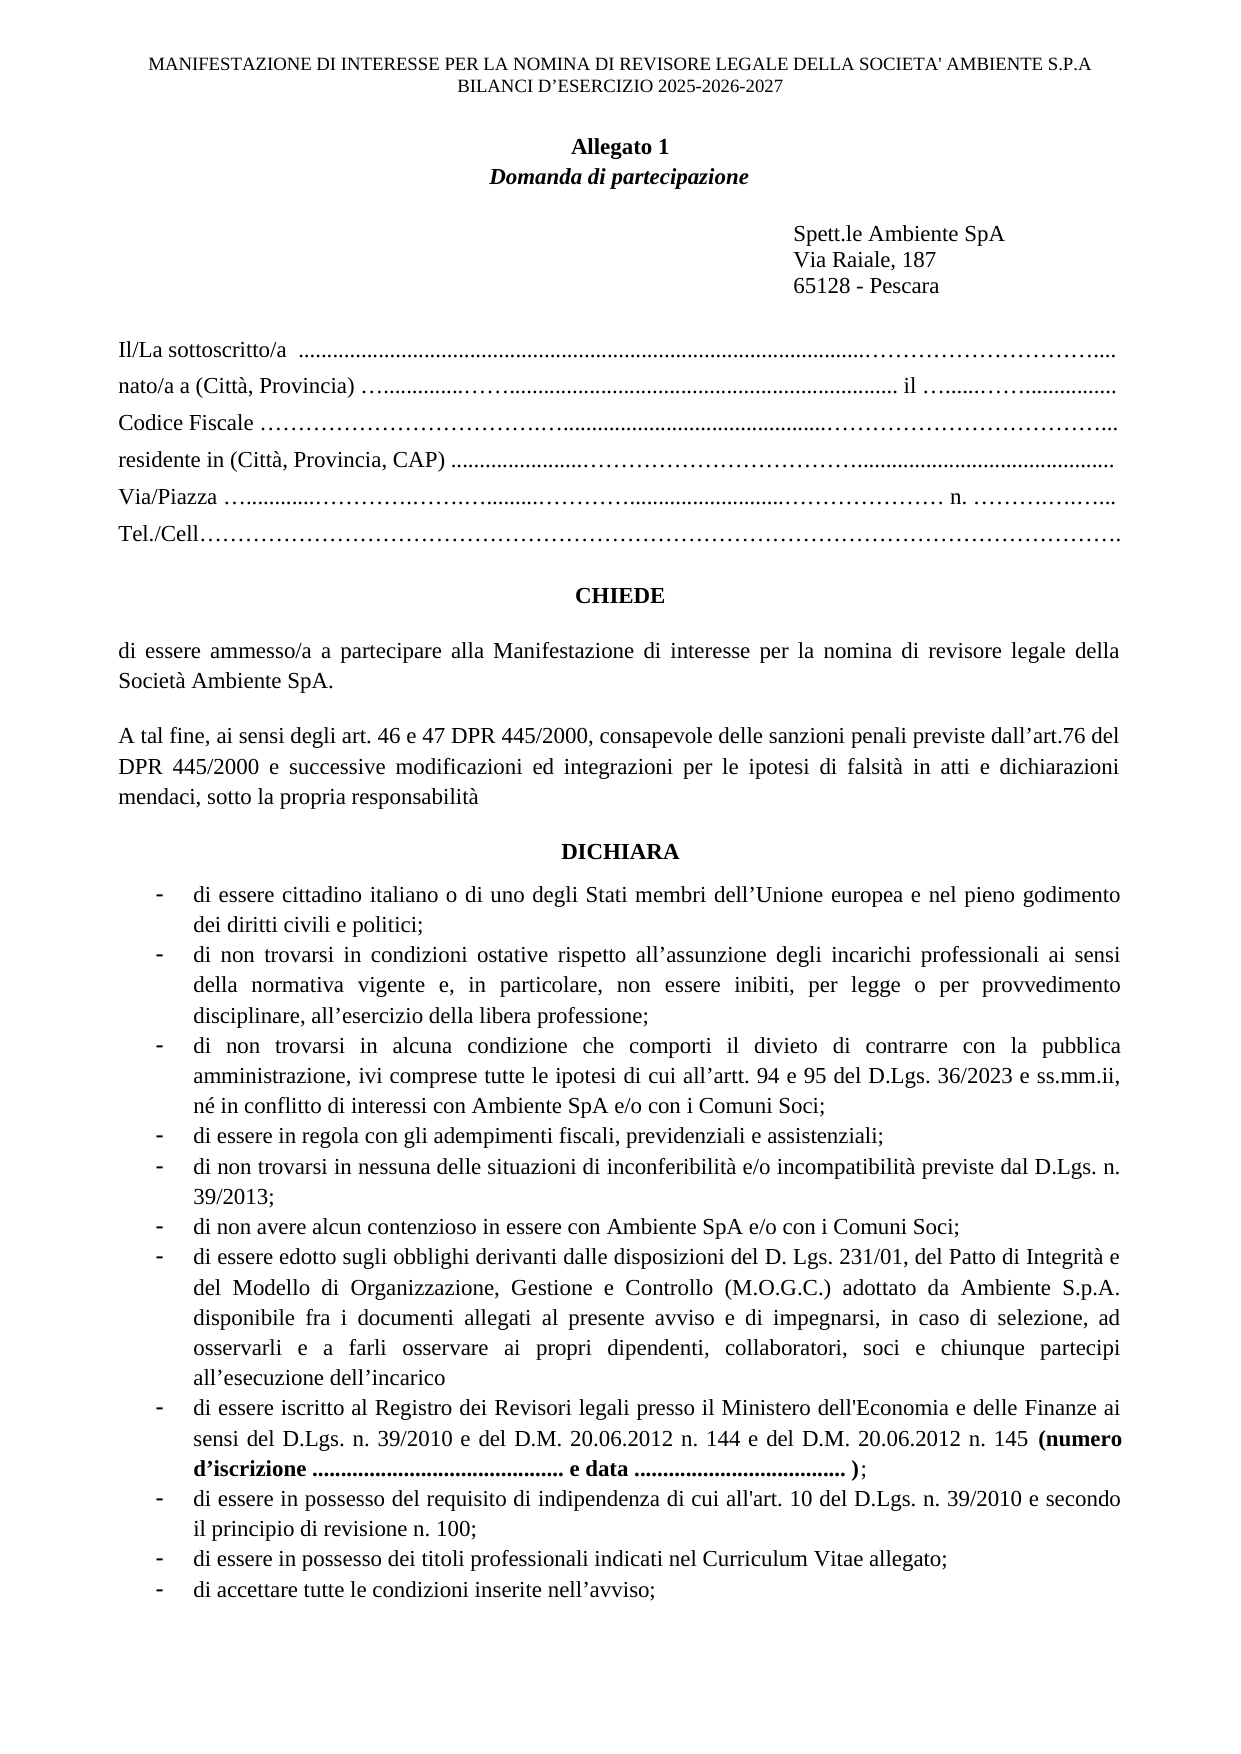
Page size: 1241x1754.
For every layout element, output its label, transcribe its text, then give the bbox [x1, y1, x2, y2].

text Spett.le Ambiente SpA [793, 220, 1122, 246]
text Domanda di partecipazione [118, 163, 1122, 189]
list di non trovarsi in alcuna condizione che comporti il divieto di contrarre con la pubblica amministrazione, ivi comprese tutte le ipotesi di cui all’artt. 94 e 95 del D.Lgs. 36/2023 e ss.mm.ii, né in conflitto di interessi con Ambiente SpA e/o con i Comuni Soci; [156, 1032, 1122, 1119]
list di essere in possesso del requisito di indipendenza di cui all'art. 10 del D.Lgs. n. 39/2010 e secondo il principio di revisione n. 100; [156, 1485, 1122, 1542]
list di essere in possesso dei titoli professionali indicati nel Curriculum Vitae allegato; [156, 1545, 1122, 1572]
text Tel./Cell…………………………………………………………………………………………………………. [118, 520, 1122, 546]
text Codice Fiscale ……………………………….…..............................................………………………………... [118, 409, 1122, 436]
text nato/a a (Città, Provincia) …..............…….................................................................... il …......……................ [118, 372, 1122, 399]
list di non avere alcun contenzioso in essere con Ambiente SpA e/o con i Comuni Soci; [156, 1213, 1122, 1239]
text di essere ammesso/a a partecipare alla Manifestazione di interesse per la nomina di revisore legale della Società Ambiente SpA. [118, 637, 1122, 694]
text A tal fine, ai sensi degli art. 46 e 47 DPR 445/2000, consapevole delle sanzioni penali previste dall’art.76 del DPR 445/2000 e successive modificazioni ed integrazioni per le ipotesi di falsità in atti e dichiarazioni mendaci, sotto la propria responsabilità [118, 722, 1122, 809]
text CHIEDE [118, 582, 1122, 608]
list di essere edotto sugli obblighi derivanti dalle disposizioni del D. Lgs. 231/01, del Patto di Integrità e del Modello di Organizzazione, Gestione e Controllo (M.O.G.C.) adottato da Ambiente S.p.A. disponibile fra i documenti allegati al presente avviso e di impegnarsi, in caso di selezione, ad osservarli e a farli osservare ai propri dipendenti, collaboratori, soci e chiunque partecipi all’esecuzione dell’incarico [156, 1243, 1122, 1391]
text Via Raiale, 187 [793, 246, 1122, 272]
list di non trovarsi in nessuna delle situazioni di inconferibilità e/o incompatibilità previste dal D.Lgs. n. 39/2013; [156, 1153, 1122, 1209]
list di essere iscritto al Registro dei Revisori legali presso il Ministero dell'Economia e delle Finanze ai sensi del D.Lgs. n. 39/2010 e del D.M. 20.06.2012 n. 144 e del D.M. 20.06.2012 n. 145 (numero d’iscrizione ............................................ e data ..................................... ); [156, 1394, 1122, 1481]
list di accettare tutte le condizioni inserite nell’avviso; [156, 1576, 1122, 1602]
list di essere in regola con gli adempimenti fiscali, previdenziali e assistenziali; [156, 1122, 1122, 1149]
text residente in (Città, Provincia, CAP) .......................………………………………............................................. [118, 446, 1122, 473]
text DICHIARA [118, 838, 1122, 864]
text 65128 - Pescara [793, 272, 1122, 299]
text Via/Piazza …............………….…….….........…………...........................………………… n. ……….….…... [118, 483, 1122, 509]
text Allegato 1 [118, 133, 1122, 159]
list di essere cittadino italiano o di uno degli Stati membri dell’Unione europea e nel pieno godimento dei diritti civili e politici; [156, 881, 1122, 937]
text Il/La sottoscritto/a ...................................................................................................………………………….... [118, 336, 1122, 362]
list di non trovarsi in condizioni ostative rispetto all’assunzione degli incarichi professionali ai sensi della normativa vigente e, in particolare, non essere inibiti, per legge o per provvedimento disciplinare, all’esercizio della libera professione; [156, 941, 1122, 1028]
